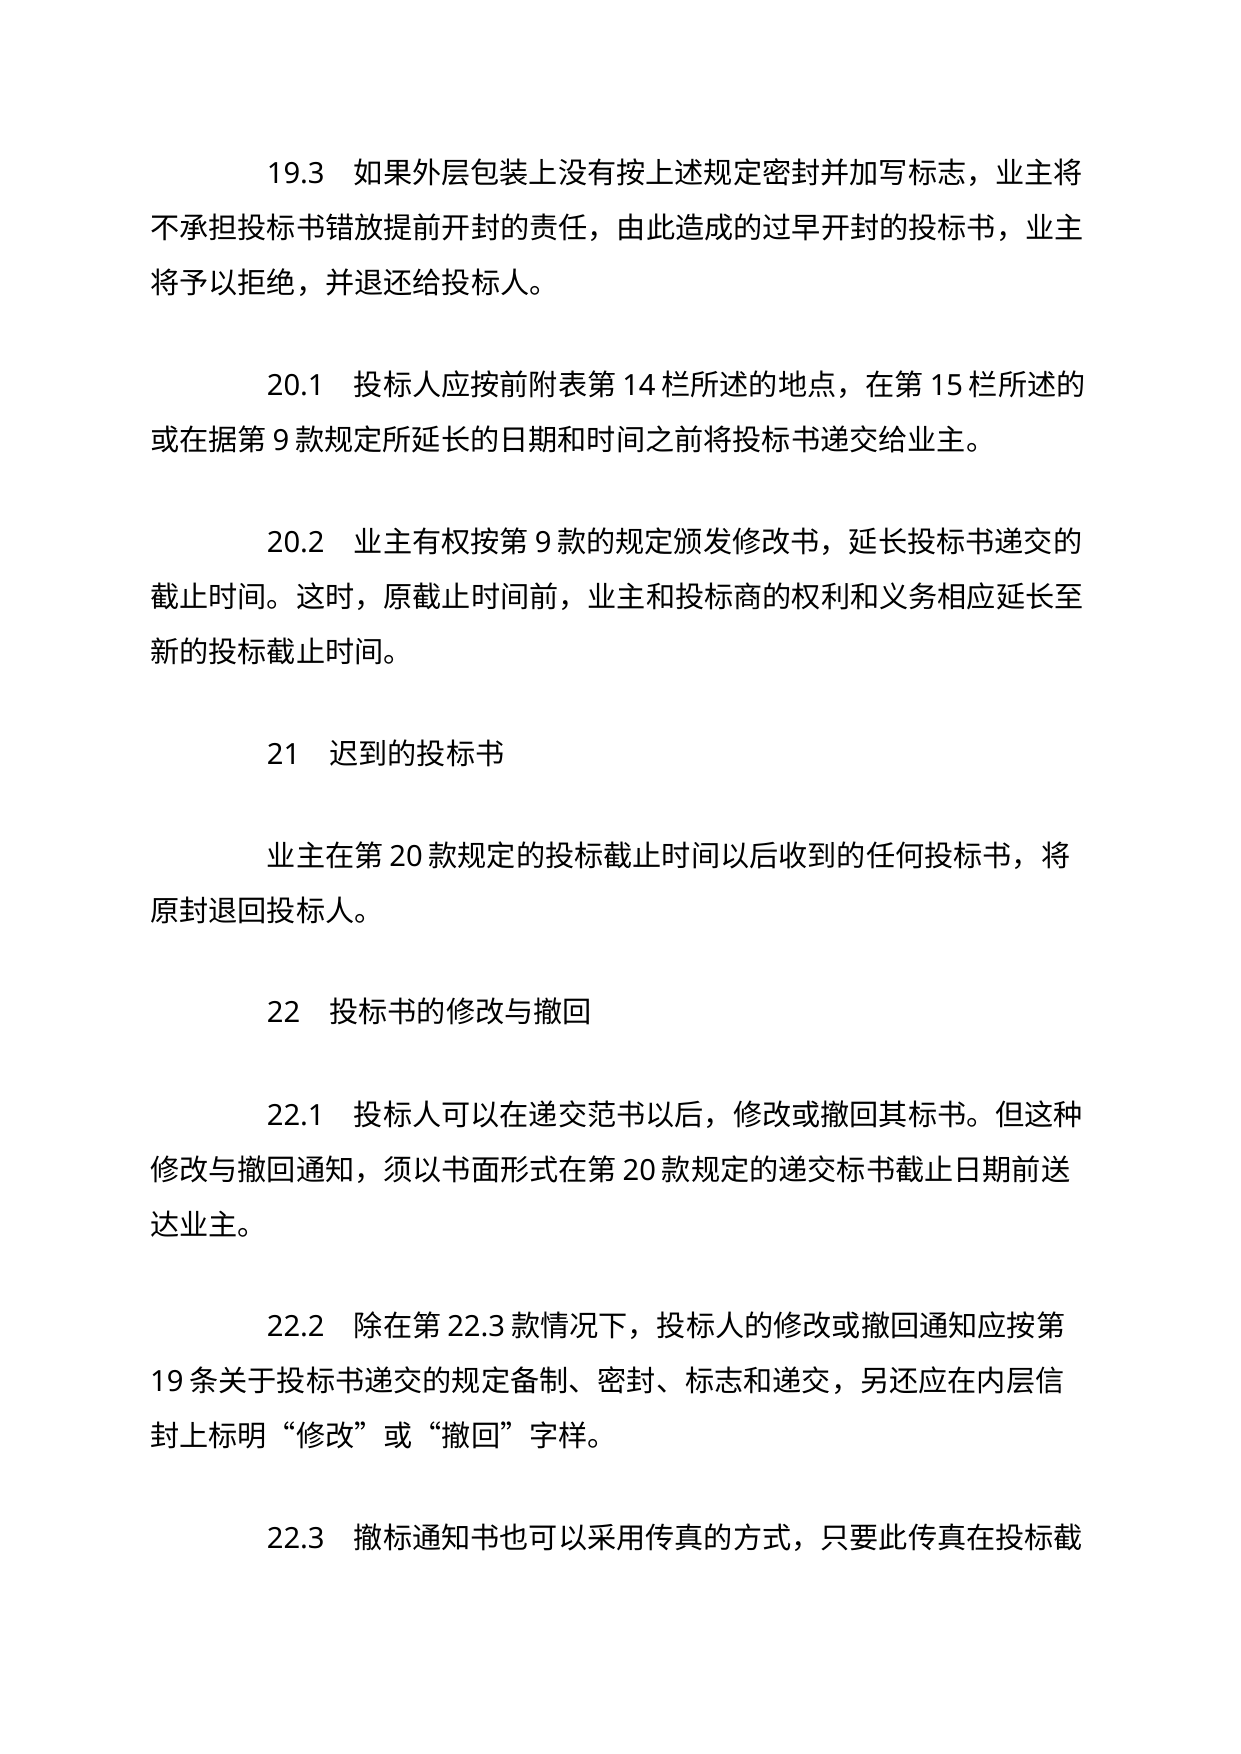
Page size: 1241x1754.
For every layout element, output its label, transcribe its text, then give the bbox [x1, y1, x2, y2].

text 22.2 除在第22.3款情况下，投标人的修改或撤回通知应按第19条关于投标书递交的规定备制、密封、标志和递交，另还应在内层信封上标明“修改”或“撤回”字样。 [150, 1303, 1090, 1455]
text 20.1 投标人应按前附表第14栏所述的地点，在第15栏所述的或在据第9款规定所延长的日期和时间之前将投标书递交给业主。 [150, 362, 1090, 459]
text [150, 1514, 1090, 1557]
text 22 投标书的修改与撤回 [150, 989, 1090, 1031]
text 业主在第20款规定的投标截止时间以后收到的任何投标书，将原封退回投标人。 [150, 832, 1090, 929]
text 19.3 如果外层包装上没有按上述规定密封并加写标志，业主将不承担投标书错放提前开封的责任，由此造成的过早开封的投标书，业主将予以拒绝，并退还给投标人。 [150, 150, 1090, 302]
text 22.1 投标人可以在递交范书以后，修改或撤回其标书。但这种修改与撤回通知，须以书面形式在第20款规定的递交标书截止日期前送达业主。 [150, 1091, 1090, 1243]
text 21 迟到的投标书 [150, 730, 1090, 773]
text 20.2 业主有权按第9款的规定颁发修改书，延长投标书递交的截止时间。这时，原截止时间前，业主和投标商的权利和义务相应延长至新的投标截止时间。 [150, 519, 1090, 671]
